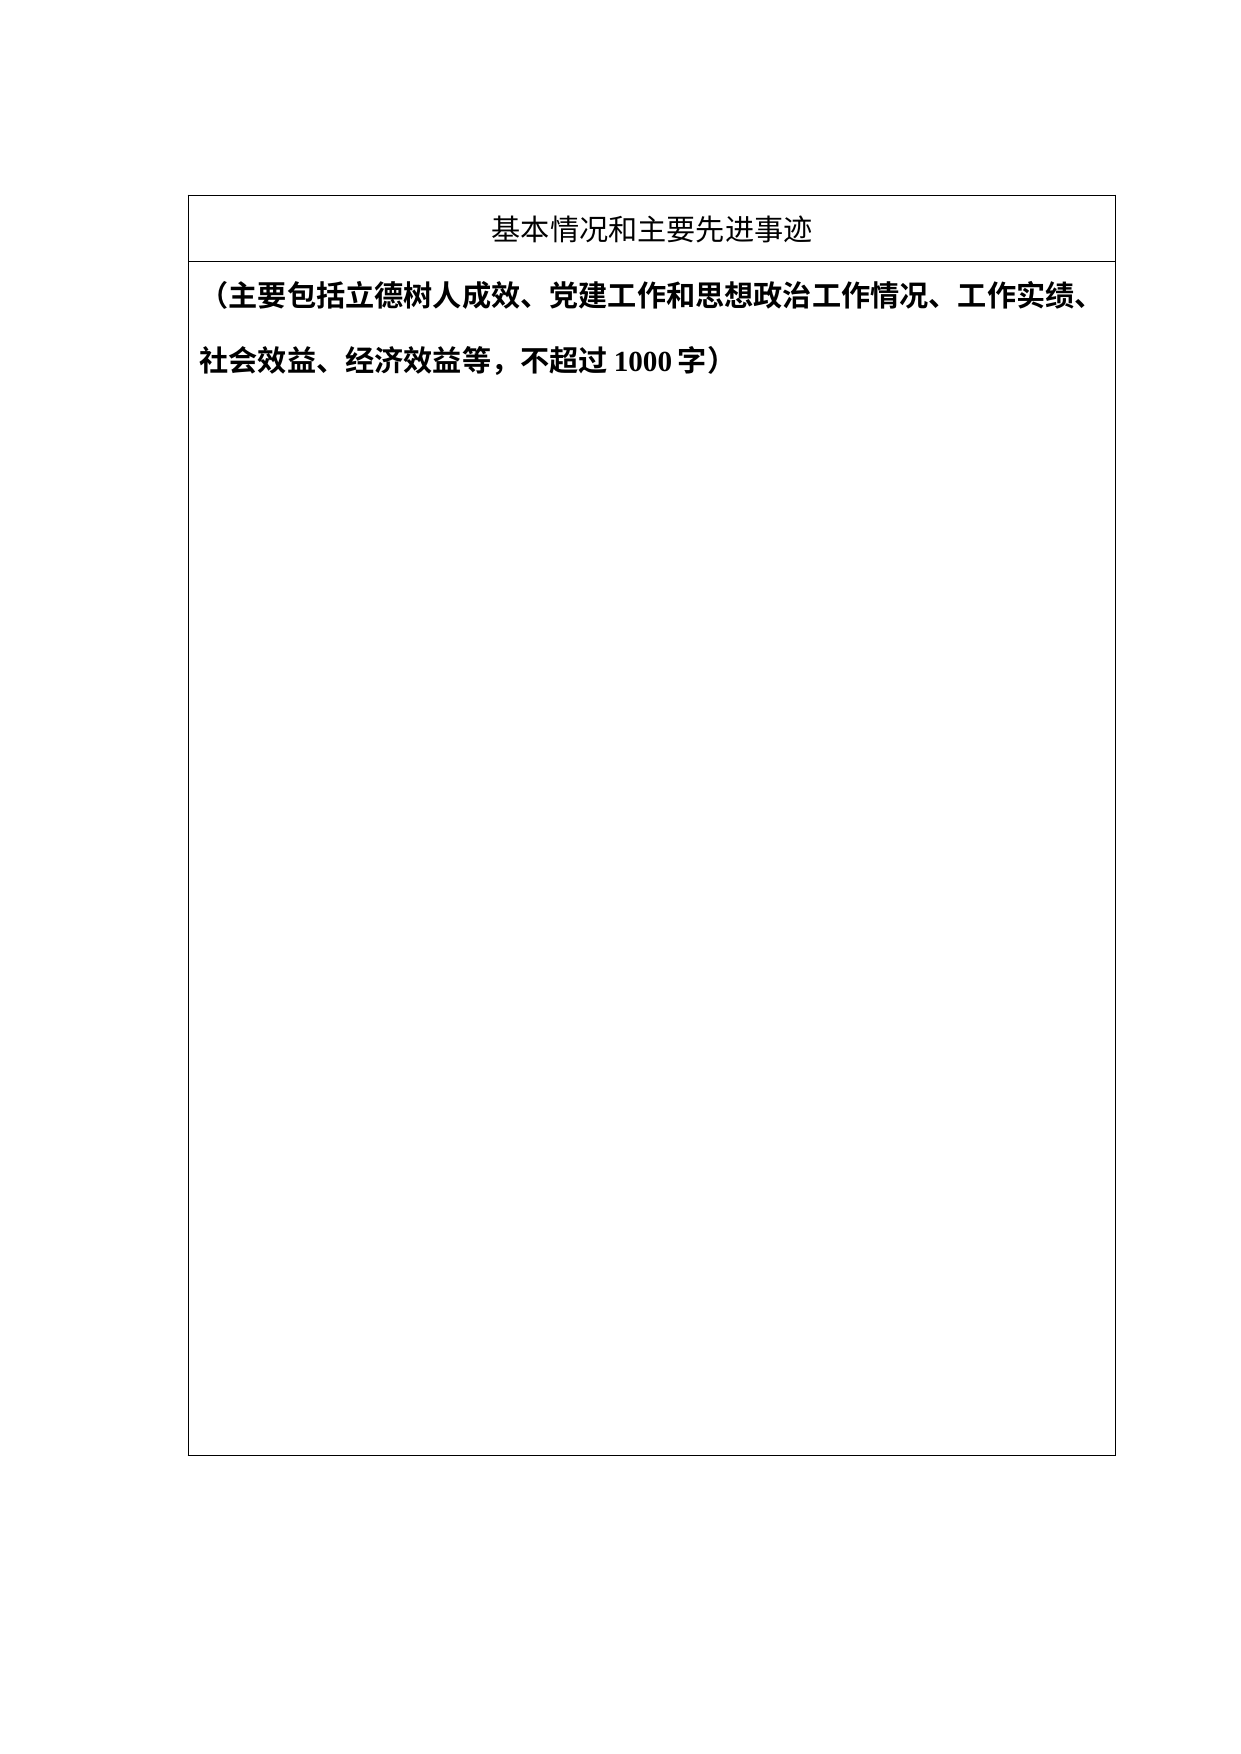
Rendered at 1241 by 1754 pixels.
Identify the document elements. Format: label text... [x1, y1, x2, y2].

table_header 基本情况和主要先进事迹 [189, 196, 1115, 261]
table_cell （主要包括立德树人成效、党建工作和思想政治工作情况、工作实绩、社会效益、经济效益等，不超过1000字） [189, 262, 1115, 1455]
